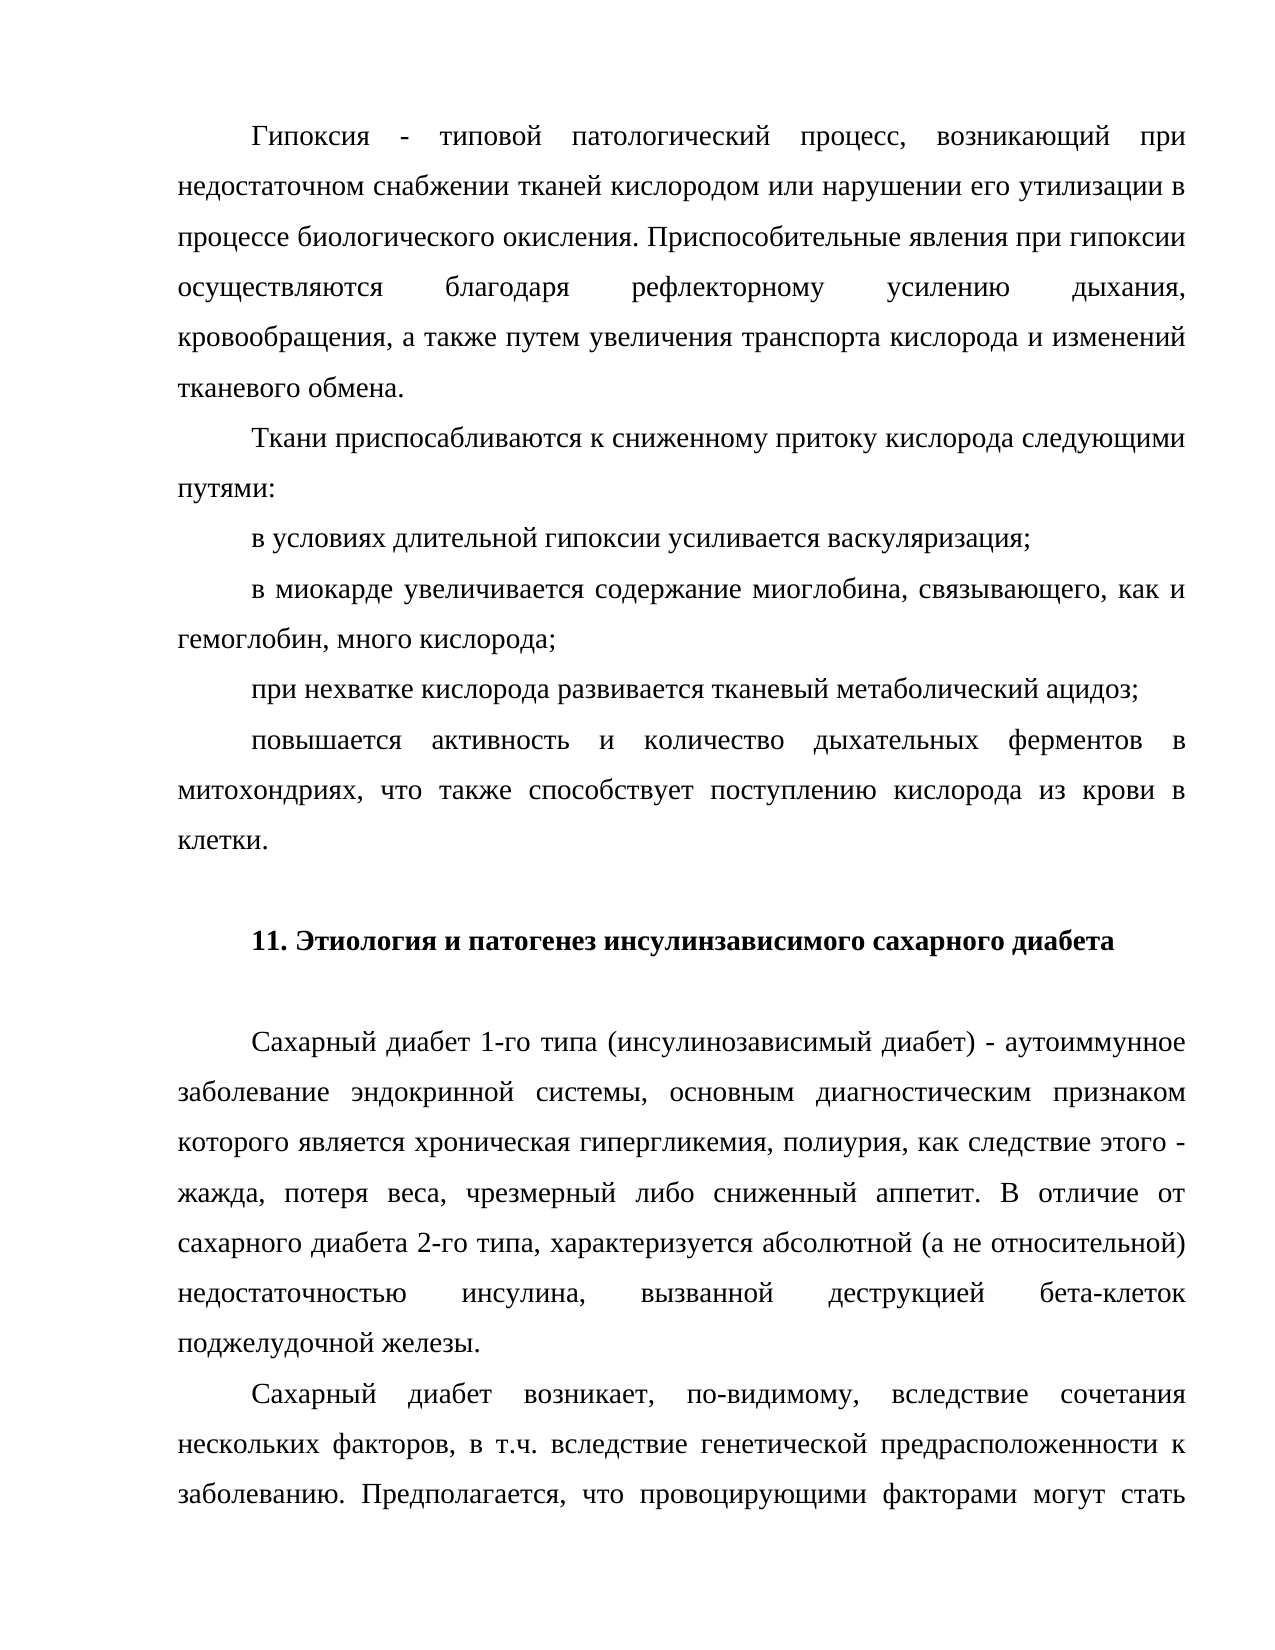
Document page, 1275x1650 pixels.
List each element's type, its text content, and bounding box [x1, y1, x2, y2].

text в миокарде увеличивается содержание миоглобина, связывающего, как и гемоглобин, много кислорода; [177, 571, 1186, 655]
text в условиях длительной гипоксии усиливается васкуляризация; [177, 521, 1186, 554]
text повышается активность и количество дыхательных ферментов в митохондриях, что также способствует поступлению кислорода из крови в клетки. [177, 722, 1186, 856]
text Гипоксия - типовой патологический процесс, возникающий при недостаточном снабжении тканей кислородом или нарушении его утилизации в процессе биологического окисления. Приспособительные явления при гипоксии осуществляются благодаря рефлекторному усилению дыхания, кровообращения, а также путем увеличения транспорта кислорода и изменений тканевого обмена. [177, 118, 1186, 403]
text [177, 1376, 1186, 1510]
text 11. Этиология и патогенез инсулинзависимого сахарного диабета [177, 923, 1186, 957]
text при нехватке кислорода развивается тканевый метаболический ацидоз; [177, 672, 1186, 705]
text Ткани приспосабливаются к сниженному притоку кислорода следующими путями: [177, 420, 1186, 504]
text Сахарный диабет 1-го типа (инсулинозависимый диабет) - аутоиммунное заболевание эндокринной системы, основным диагностическим признаком которого является хроническая гипергликемия, полиурия, как следствие этого - жажда, потеря веса, чрезмерный либо сниженный аппетит. В отличие от сахарного диабета 2-го типа, характеризуется абсолютной (а не относительной) недостаточностью инсулина, вызванной деструкцией бета-клеток поджелудочной железы. [177, 1024, 1186, 1359]
